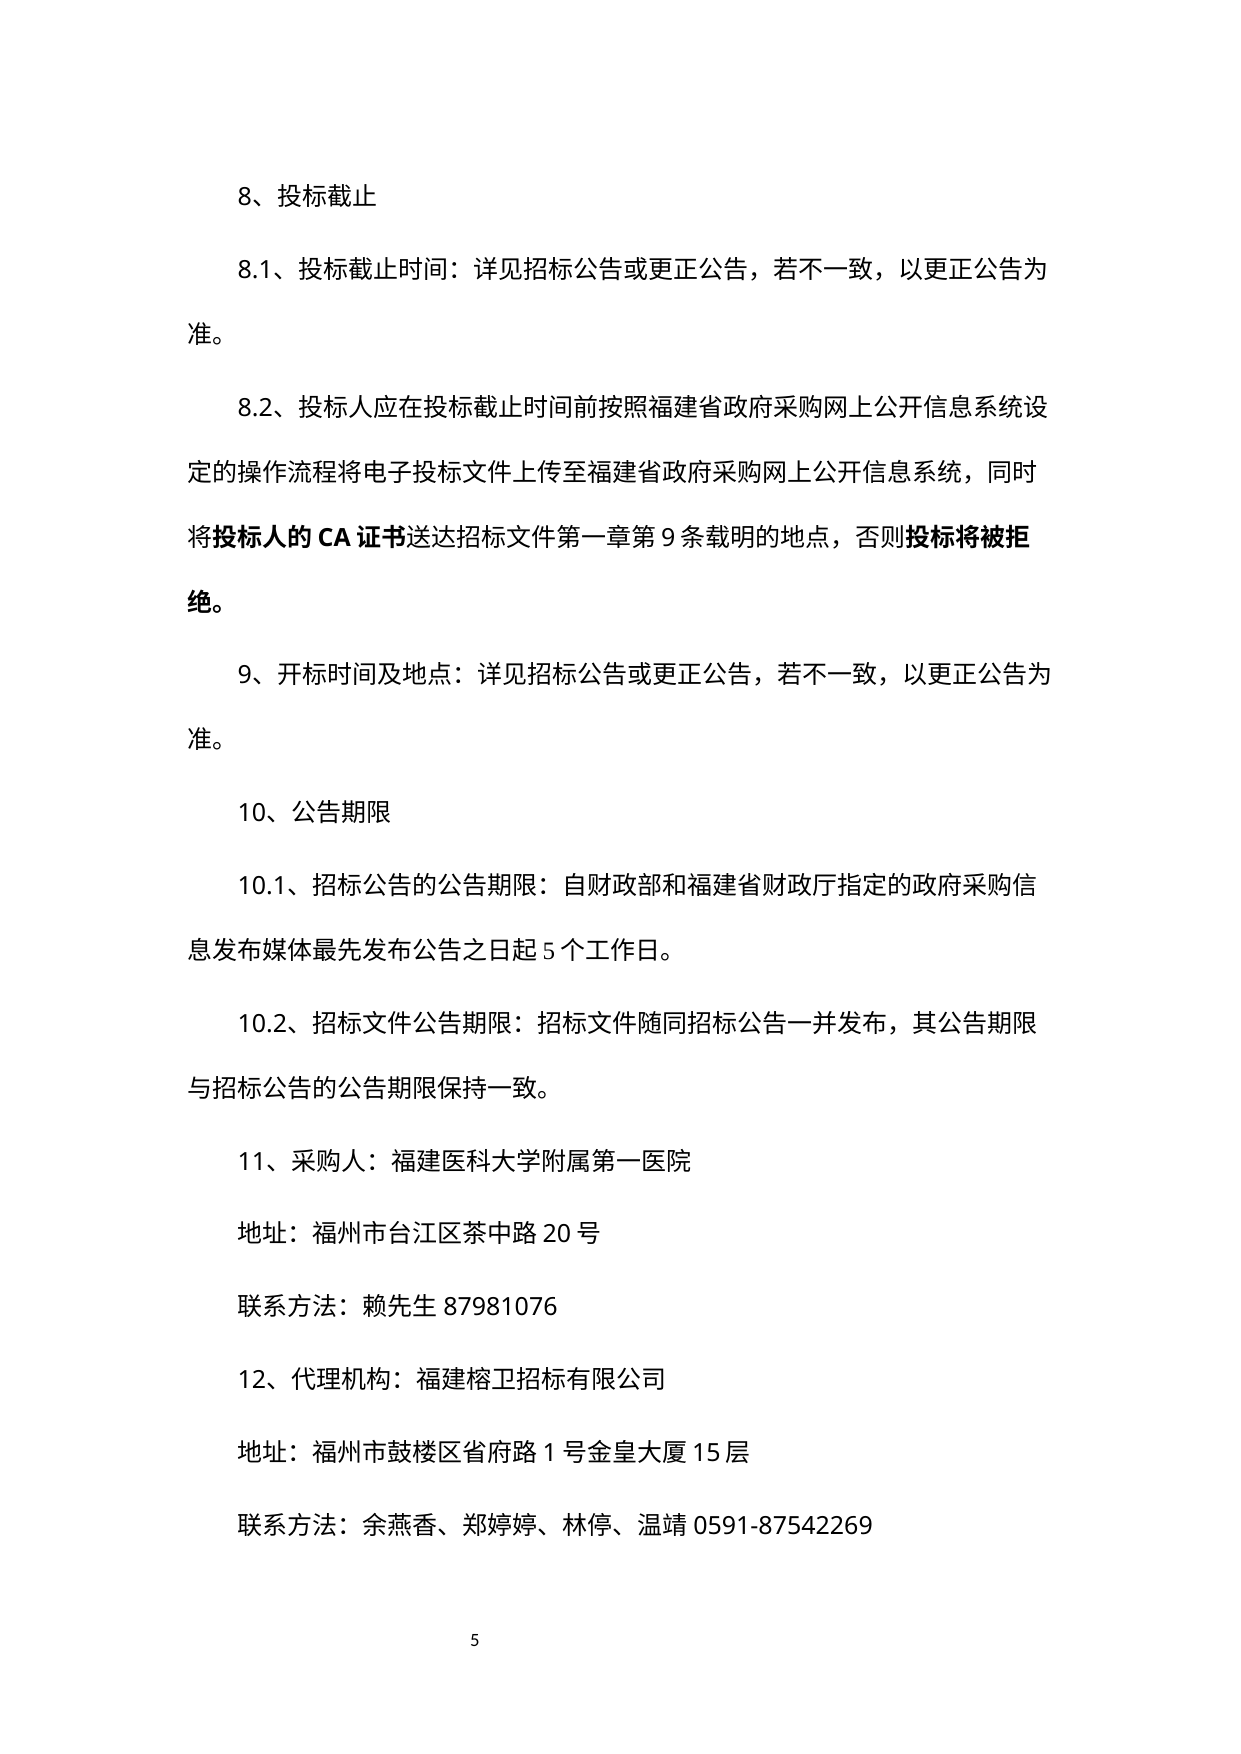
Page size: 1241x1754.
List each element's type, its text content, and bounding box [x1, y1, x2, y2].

text 10.1、招标公告的公告期限：自财政部和福建省财政厅指定的政府采购信息发布媒体最先发布公告之日起5个工作日。 [187, 851, 1053, 981]
text 9、开标时间及地点：详见招标公告或更正公告，若不一致，以更正公告为准。 [187, 640, 1053, 770]
text 8.1、投标截止时间：详见招标公告或更正公告，若不一致，以更正公告为准。 [187, 235, 1053, 365]
text 联系方法：赖先生 87981076 [187, 1272, 1053, 1337]
text 8.2、投标人应在投标截止时间前按照福建省政府采购网上公开信息系统设定的操作流程将电子投标文件上传至福建省政府采购网上公开信息系统，同时将投标人的CA证书送达招标文件第一章第9条载明的地点，否则投标将被拒绝。 [187, 373, 1053, 633]
text 12、代理机构：福建榕卫招标有限公司 [187, 1345, 1053, 1410]
text 10.2、招标文件公告期限：招标文件随同招标公告一并发布，其公告期限与招标公告的公告期限保持一致。 [187, 989, 1053, 1119]
text 地址：福州市鼓楼区省府路1号金皇大厦15层 [187, 1418, 1053, 1483]
text 联系方法：余燕香、郑婷婷、林停、温靖 0591-87542269 [187, 1491, 1053, 1556]
text 8、投标截止 [187, 162, 1053, 227]
text 10、公告期限 [187, 778, 1053, 843]
text 地址：福州市台江区茶中路20号 [187, 1199, 1053, 1264]
text 11、采购人：福建医科大学附属第一医院 [187, 1127, 1053, 1192]
